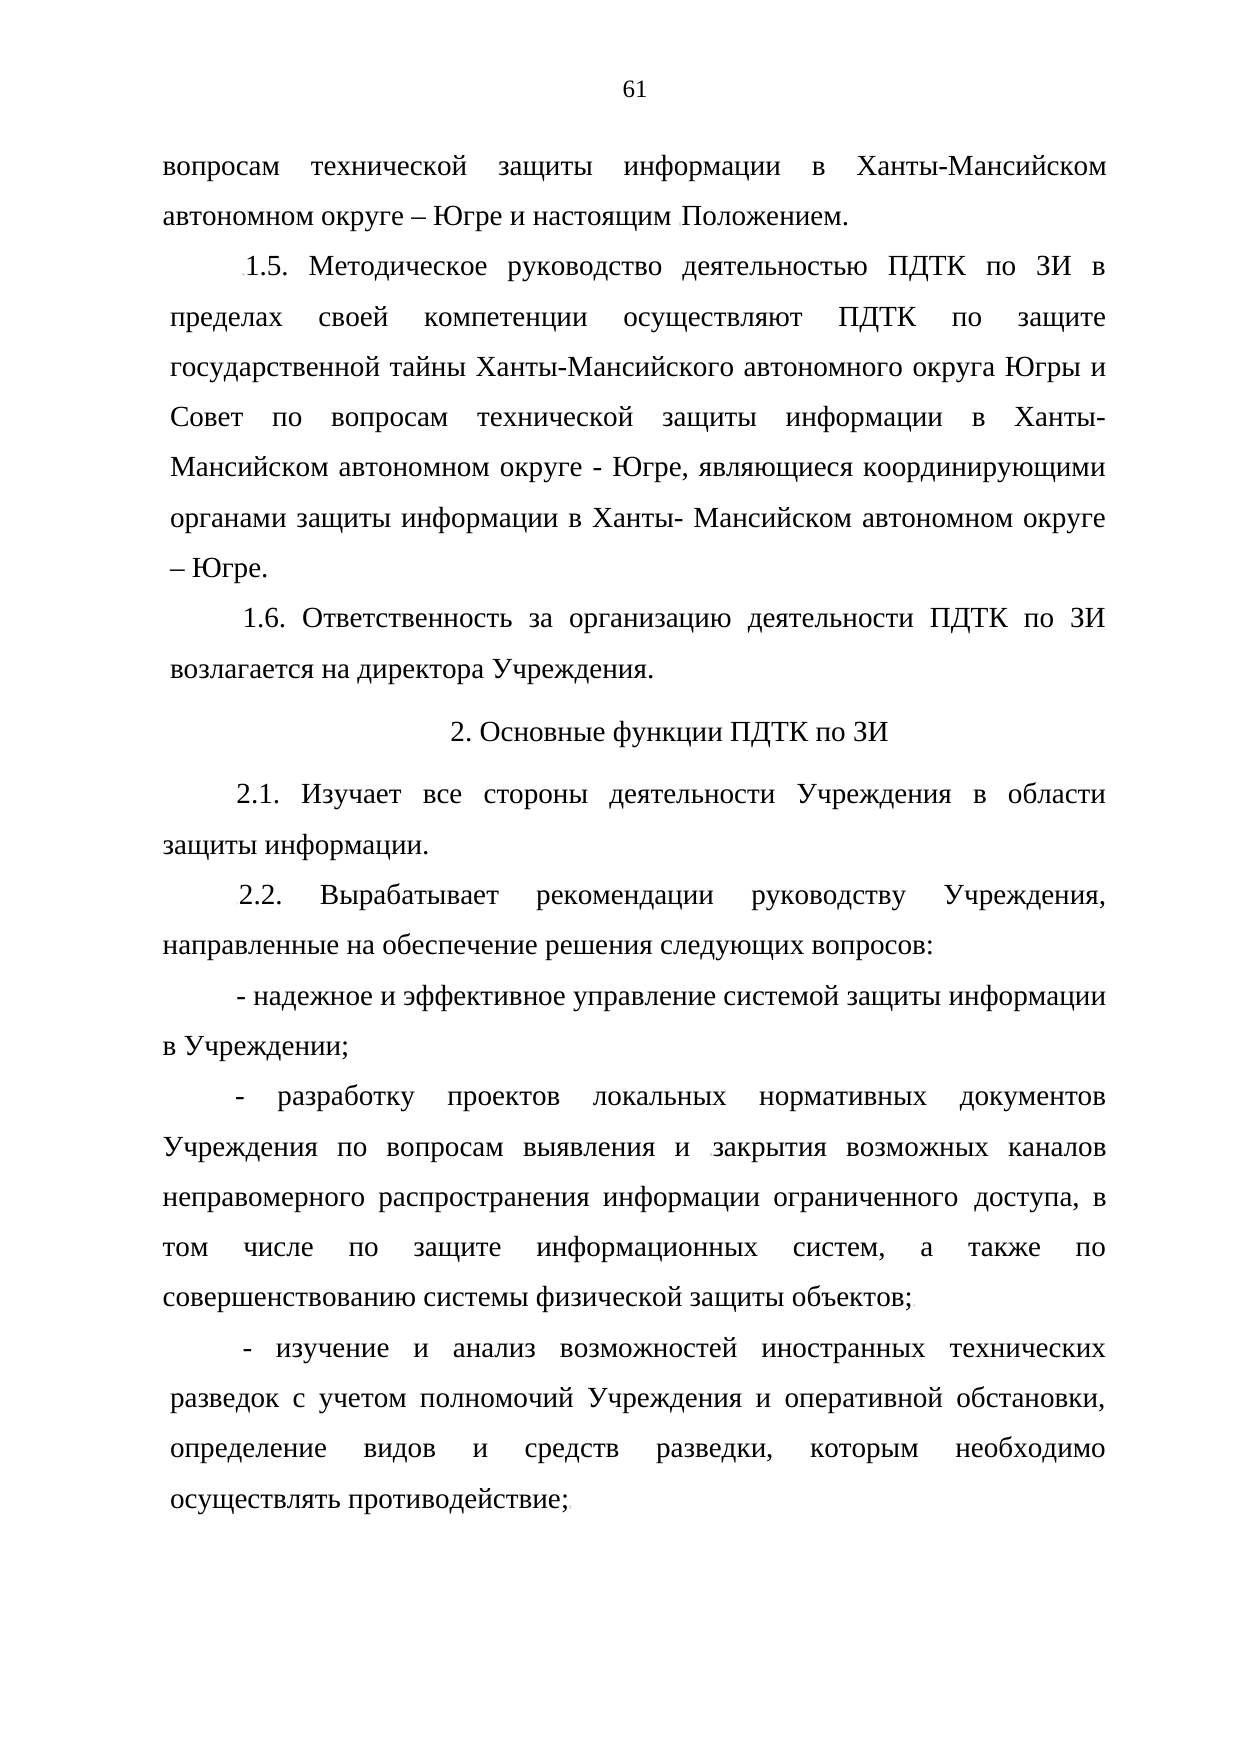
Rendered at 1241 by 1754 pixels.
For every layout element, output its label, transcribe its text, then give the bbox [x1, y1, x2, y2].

text - разработку проектов локальных нормативных документов Учреждения по вопросам выявления и закрытия возможных каналов неправомерного распространения информации ограниченного доступа, в том числе по защите информационных систем, а также по совершенствованию системы физической защиты объектов; [162, 1078, 1107, 1313]
text - надежное и эффективное управление системой защиты информации в Учреждении; [162, 978, 1107, 1062]
text 2.1. Изучает все стороны деятельности Учреждения в области защиты информации. [162, 776, 1107, 860]
text 1.6. Ответственность за организацию деятельности ПДТК по ЗИ возлагается на директора Учреждения. [170, 601, 1107, 684]
text 2. Основные функции ПДТК по ЗИ [246, 714, 1093, 747]
text 2.2. Вырабатывает рекомендации руководству Учреждения, направленные на обеспечение решения следующих вопросов: [162, 877, 1107, 961]
text - изучение и анализ возможностей иностранных технических разведок с учетом полномочий Учреждения и оперативной обстановки, определение видов и средств разведки, которым необходимо осуществлять противодействие; [170, 1330, 1107, 1514]
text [162, 148, 1107, 232]
text 1.5. Методическое руководство деятельностью ПДТК по ЗИ в пределах своей компетенции осуществляют ПДТК по защите государственной тайны Ханты-Мансийского автономного округа Югры и Совет по вопросам технической защиты информации в Ханты-Мансийском автономном округе - Югре, являющиеся координирующими органами защиты информации в Ханты- Мансийском автономном округе – Югре. [170, 248, 1107, 584]
